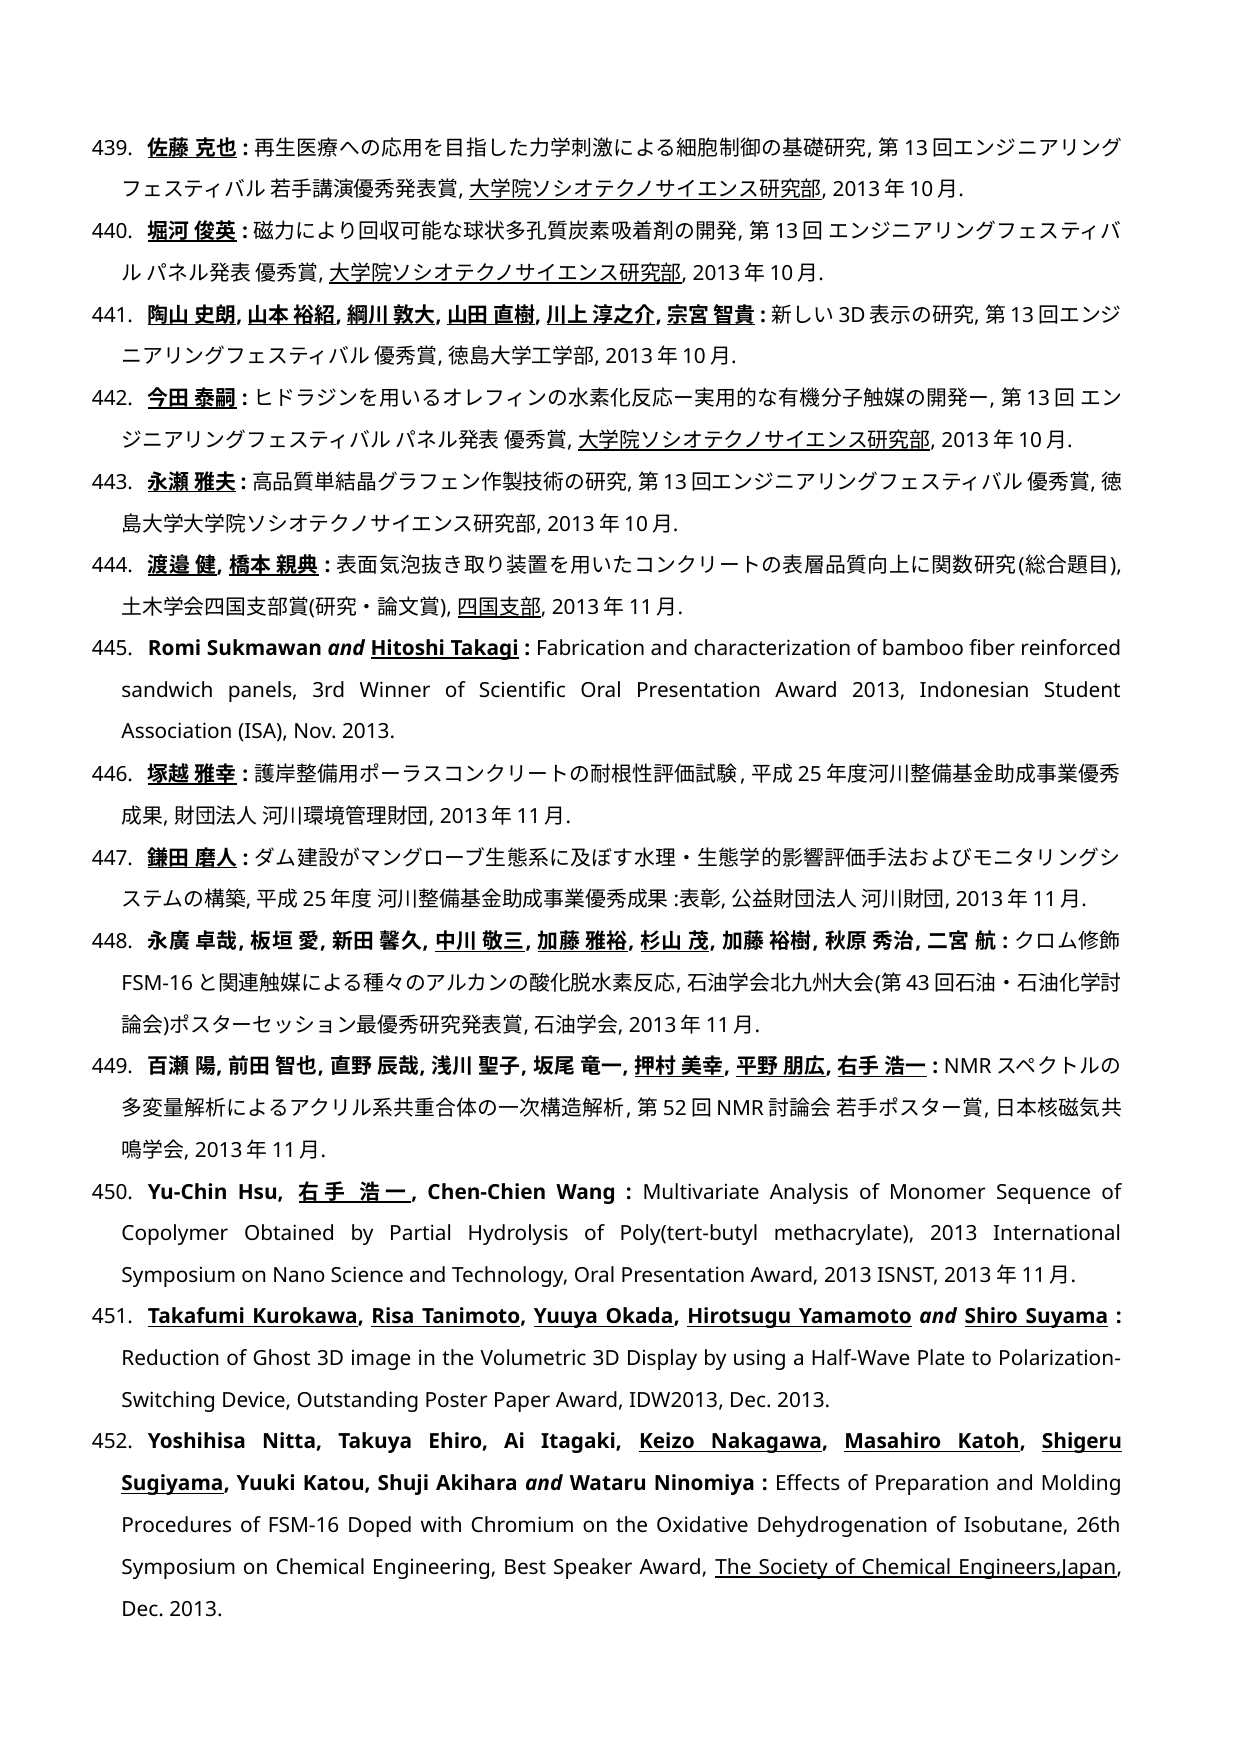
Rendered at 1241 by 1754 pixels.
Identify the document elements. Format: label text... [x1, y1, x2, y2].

list 渡邉 健, 橋本 親典 : 表面気泡抜き取り装置を用いたコンクリートの表層品質向上に関数研究(総合題目), 土木学会四国支部賞(研究・論文賞), 四国支部, 2013年11月. [92, 543, 1122, 626]
list 陶山 史朗, 山本 裕紹, 綱川 敦大, 山田 直樹, 川上 淳之介, 宗宮 智貴 : 新しい3D表示の研究, 第13回エンジニアリングフェスティバル 優秀賞, 徳島大学工学部, 2013年10月. [92, 292, 1122, 376]
list Takafumi Kurokawa, Risa Tanimoto, Yuuya Okada, Hirotsugu Yamamoto and Shiro Suyama : Reduction of Ghost 3D image in the Volumetric 3D Display by using a Half-Wave Plate to Polarization-Switching Device, Outstanding Poster Paper Award, IDW2013, Dec. 2013. [92, 1295, 1122, 1420]
list 百瀬 陽, 前田 智也, 直野 辰哉, 浅川 聖子, 坂尾 竜一, 押村 美幸, 平野 朋広, 右手 浩一 : NMRスペクトルの多変量解析によるアクリル系共重合体の一次構造解析, 第52回NMR討論会 若手ポスター賞, 日本核磁気共鳴学会, 2013年11月. [92, 1044, 1122, 1169]
list 鎌田 磨人 : ダム建設がマングローブ生態系に及ぼす水理・生態学的影響評価手法およびモニタリングシステムの構築, 平成25年度 河川整備基金助成事業優秀成果 :表彰, 公益財団法人 河川財団, 2013年11月. [92, 835, 1122, 919]
list 堀河 俊英 : 磁力により回収可能な球状多孔質炭素吸着剤の開発, 第13回 エンジニアリングフェスティバル パネル発表 優秀賞, 大学院ソシオテクノサイエンス研究部, 2013年10月. [92, 209, 1122, 292]
list 佐藤 克也 : 再生医療への応用を目指した力学刺激による細胞制御の基礎研究, 第13回エンジニアリングフェスティバル 若手講演優秀発表賞, 大学院ソシオテクノサイエンス研究部, 2013年10月. [92, 125, 1122, 209]
list Yoshihisa Nitta, Takuya Ehiro, Ai Itagaki, Keizo Nakagawa, Masahiro Katoh, Shigeru Sugiyama, Yuuki Katou, Shuji Akihara and Wataru Ninomiya : Effects of Preparation and Molding Procedures of FSM-16 Doped with Chromium on the Oxidative Dehydrogenation of Isobutane, 26th Symposium on Chemical Engineering, Best Speaker Award, The Society of Chemical Engineers,Japan, Dec. 2013. [92, 1420, 1122, 1629]
list Yu-Chin Hsu, 右手 浩一, Chen-Chien Wang : Multivariate Analysis of Monomer Sequence of Copolymer Obtained by Partial Hydrolysis of Poly(tert-butyl methacrylate), 2013 International Symposium on Nano Science and Technology, Oral Presentation Award, 2013 ISNST, 2013年11月. [92, 1169, 1122, 1295]
list 今田 泰嗣 : ヒドラジンを用いるオレフィンの水素化反応ー実用的な有機分子触媒の開発ー, 第13回 エンジニアリングフェスティバル パネル発表 優秀賞, 大学院ソシオテクノサイエンス研究部, 2013年10月. [92, 376, 1122, 459]
list 塚越 雅幸 : 護岸整備用ポーラスコンクリートの耐根性評価試験, 平成25年度河川整備基金助成事業優秀成果, 財団法人 河川環境管理財団, 2013年11月. [92, 752, 1122, 835]
list 永廣 卓哉, 板垣 愛, 新田 馨久, 中川 敬三, 加藤 雅裕, 杉山 茂, 加藤 裕樹, 秋原 秀治, 二宮 航 : クロム修飾FSM-16と関連触媒による種々のアルカンの酸化脱水素反応, 石油学会北九州大会(第43回石油・石油化学討論会)ポスターセッション最優秀研究発表賞, 石油学会, 2013年11月. [92, 919, 1122, 1044]
list Romi Sukmawan and Hitoshi Takagi : Fabrication and characterization of bamboo fiber reinforced sandwich panels, 3rd Winner of Scientific Oral Presentation Award 2013, Indonesian Student Association (ISA), Nov. 2013. [92, 626, 1122, 752]
list 永瀬 雅夫 : 高品質単結晶グラフェン作製技術の研究, 第13回エンジニアリングフェスティバル 優秀賞, 徳島大学大学院ソシオテクノサイエンス研究部, 2013年10月. [92, 459, 1122, 543]
